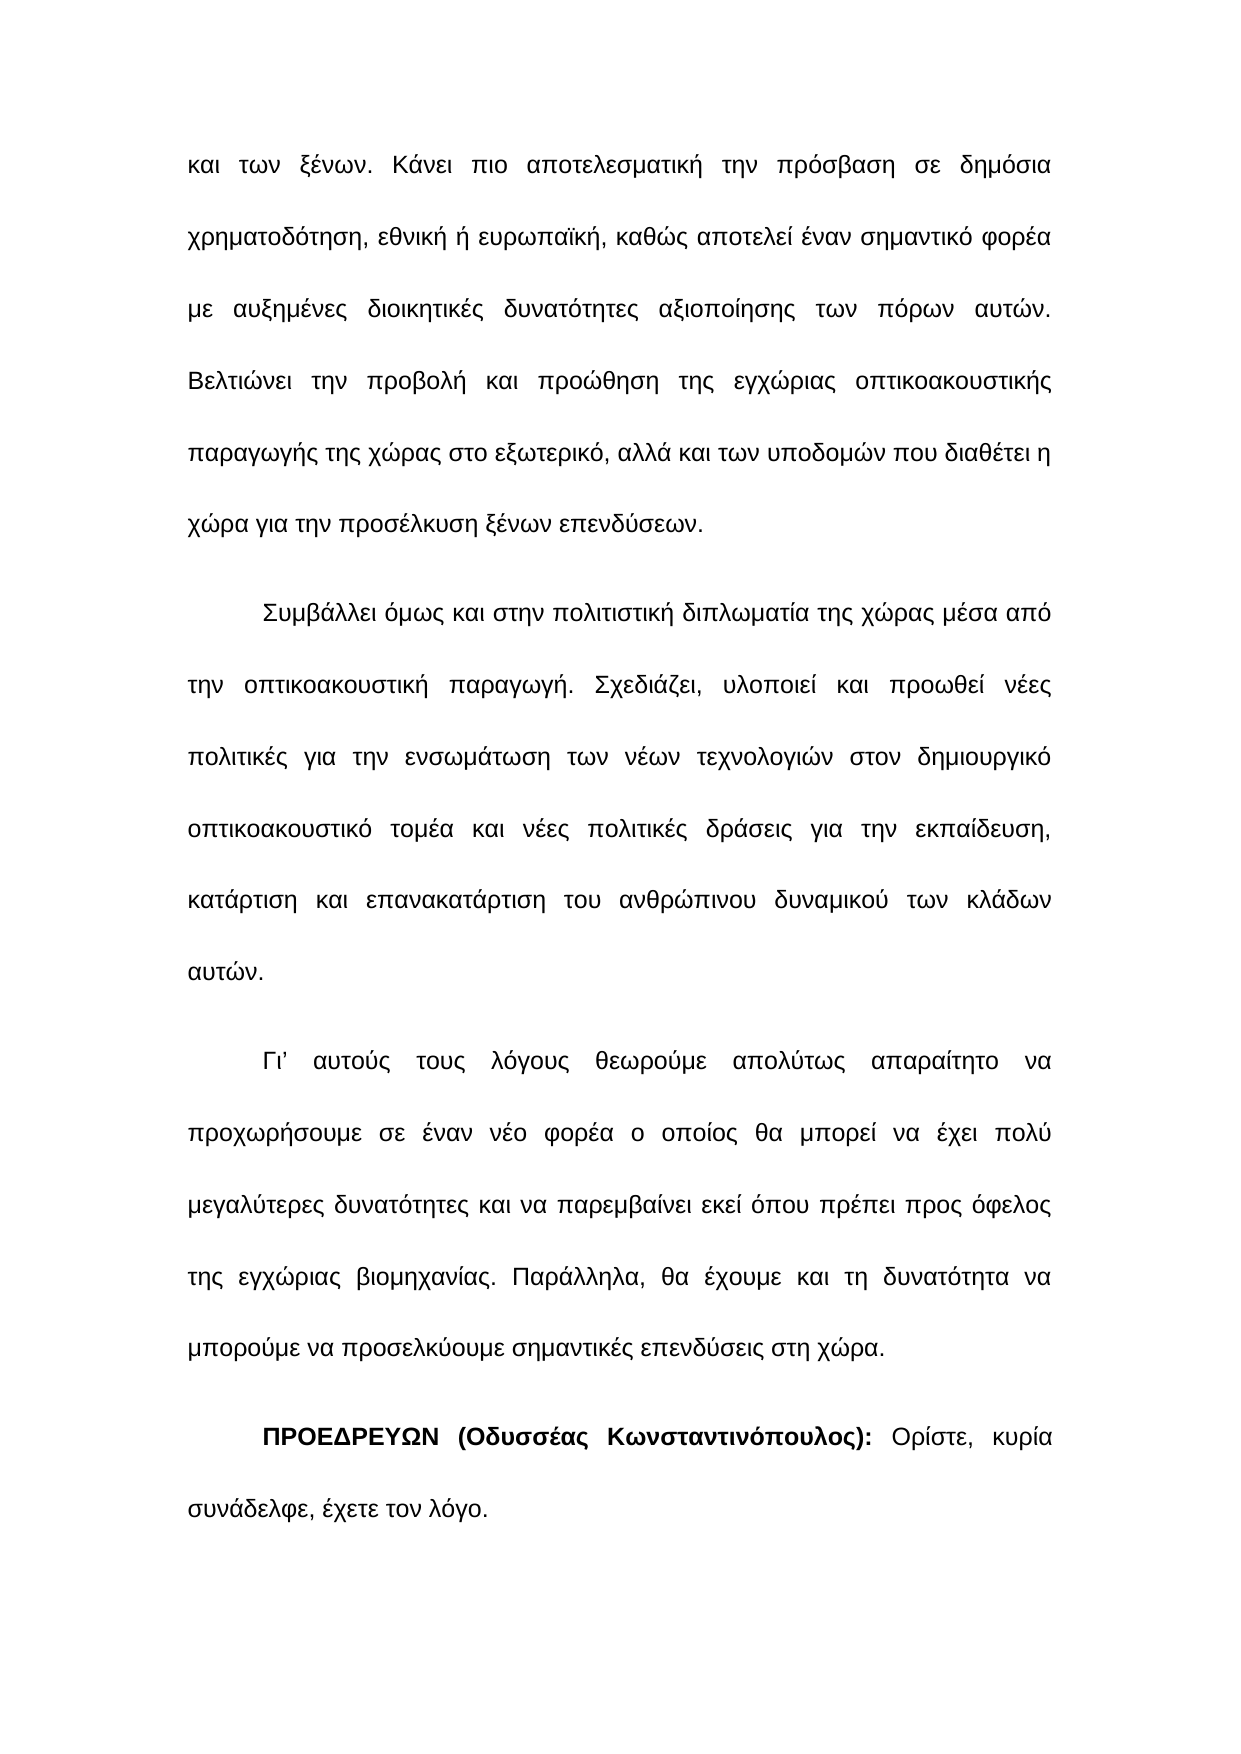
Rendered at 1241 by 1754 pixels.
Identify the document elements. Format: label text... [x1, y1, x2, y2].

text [187, 150, 1053, 538]
text Συμβάλλει όμως και στην πολιτιστική διπλωματία της χώρας μέσα από την οπτικοακουστική παραγωγή. Σχεδιάζει, υλοποιεί και προωθεί νέες πολιτικές για την ενσωμάτωση των νέων τεχνολογιών στον δημιουργικό οπτικοακουστικό τομέα και νέες πολιτικές δράσεις για την εκπαίδευση, κατάρτιση και επανακατάρτιση του ανθρώπινου δυναμικού των κλάδων αυτών. [187, 598, 1053, 986]
text Γι’ αυτούς τους λόγους θεωρούμε απολύτως απαραίτητο να προχωρήσουμε σε έναν νέο φορέα ο οποίος θα μπορεί να έχει πολύ μεγαλύτερες δυνατότητες και να παρεμβαίνει εκεί όπου πρέπει προς όφελος της εγχώριας βιομηχανίας. Παράλληλα, θα έχουμε και τη δυνατότητα να μπορούμε να προσελκύουμε σημαντικές επενδύσεις στη χώρα. [187, 1046, 1053, 1362]
text ΠΡΟΕΔΡΕΥΩΝ (Οδυσσέας Κωνσταντινόπουλος): Ορίστε, κυρία συνάδελφε, έχετε τον λόγο. [187, 1422, 1053, 1522]
